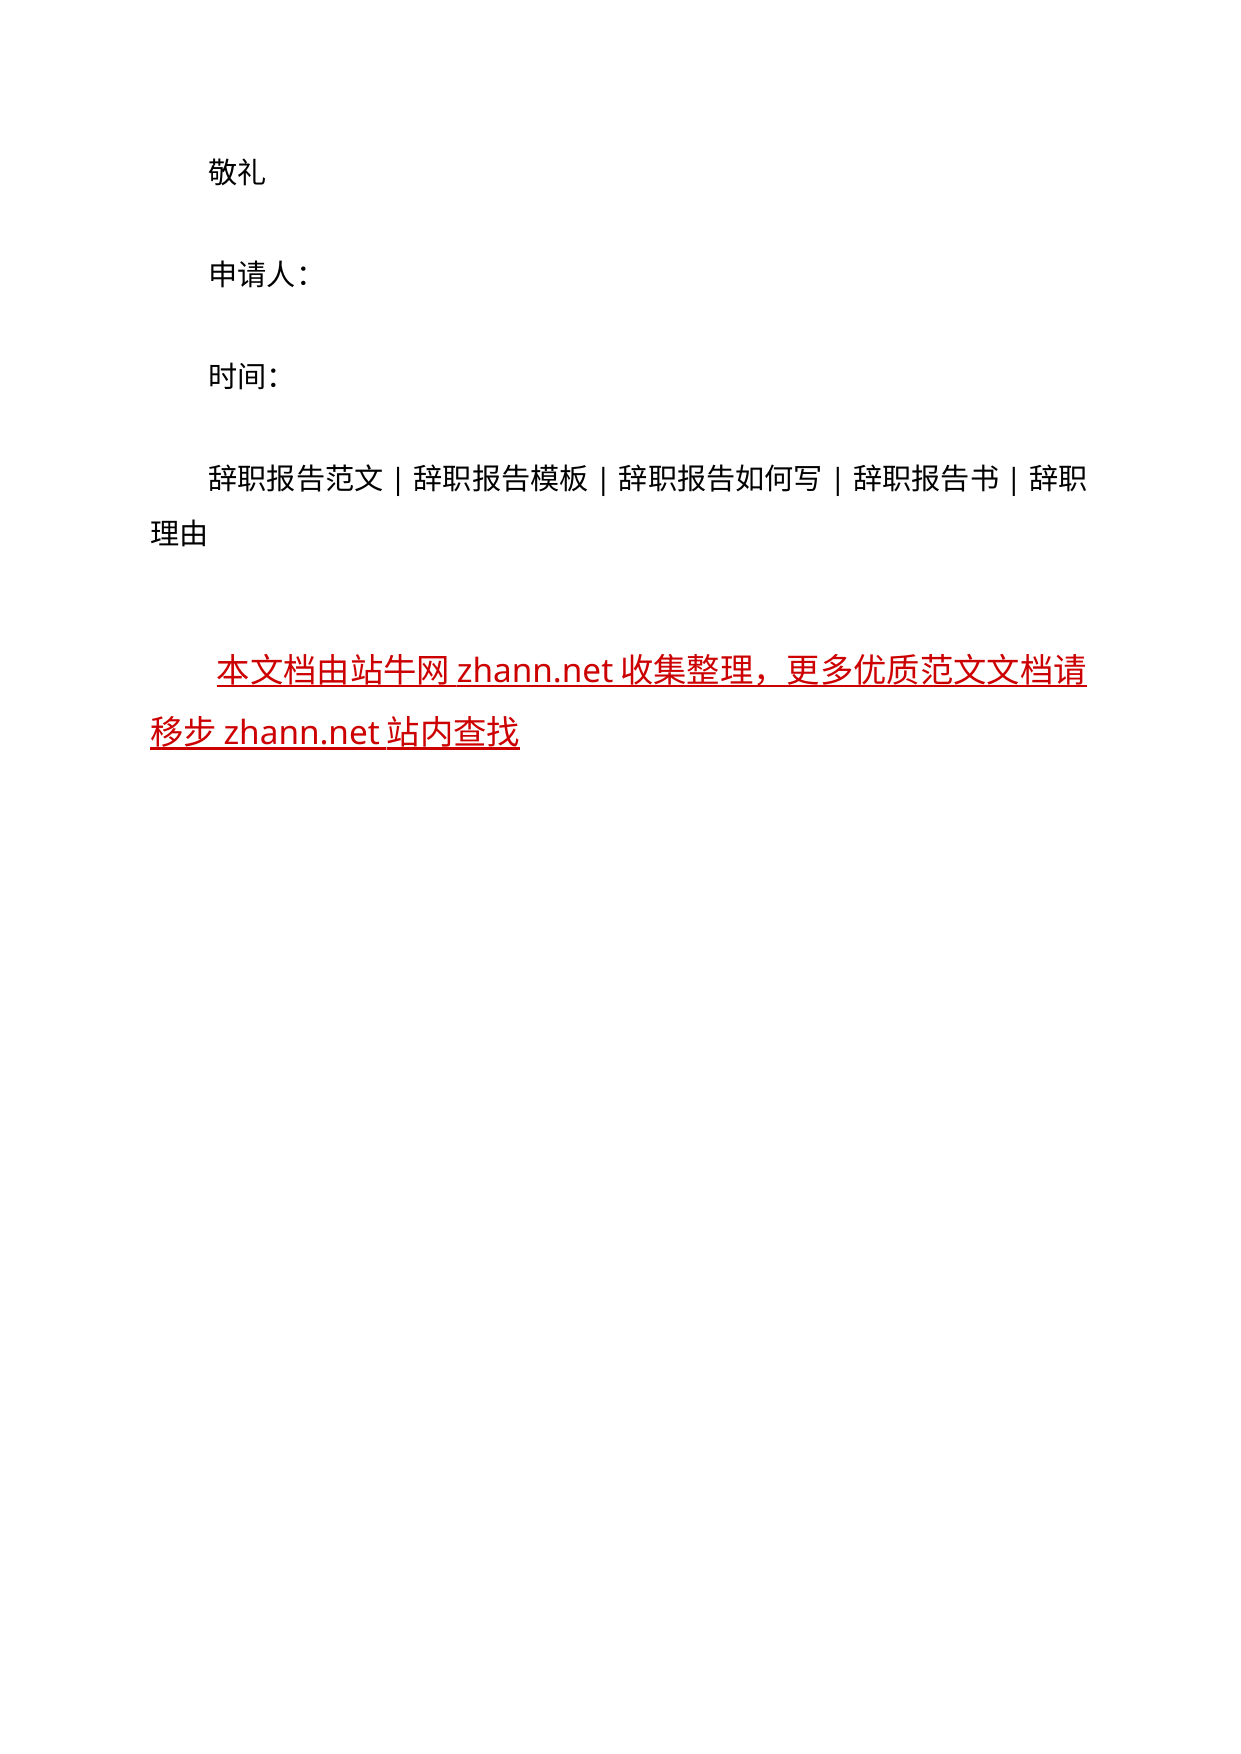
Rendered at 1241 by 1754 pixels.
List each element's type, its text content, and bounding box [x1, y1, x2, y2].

text 时间： [150, 353, 1090, 396]
text 敬礼 [150, 150, 1090, 192]
text 辞职报告范文 | 辞职报告模板 | 辞职报告如何写 | 辞职报告书 | 辞职理由 [150, 455, 1090, 553]
text 本文档由站牛网zhann.net收集整理，更多优质范文文档请移步zhann.net站内查找 [150, 643, 1090, 754]
text 申请人： [150, 252, 1090, 294]
